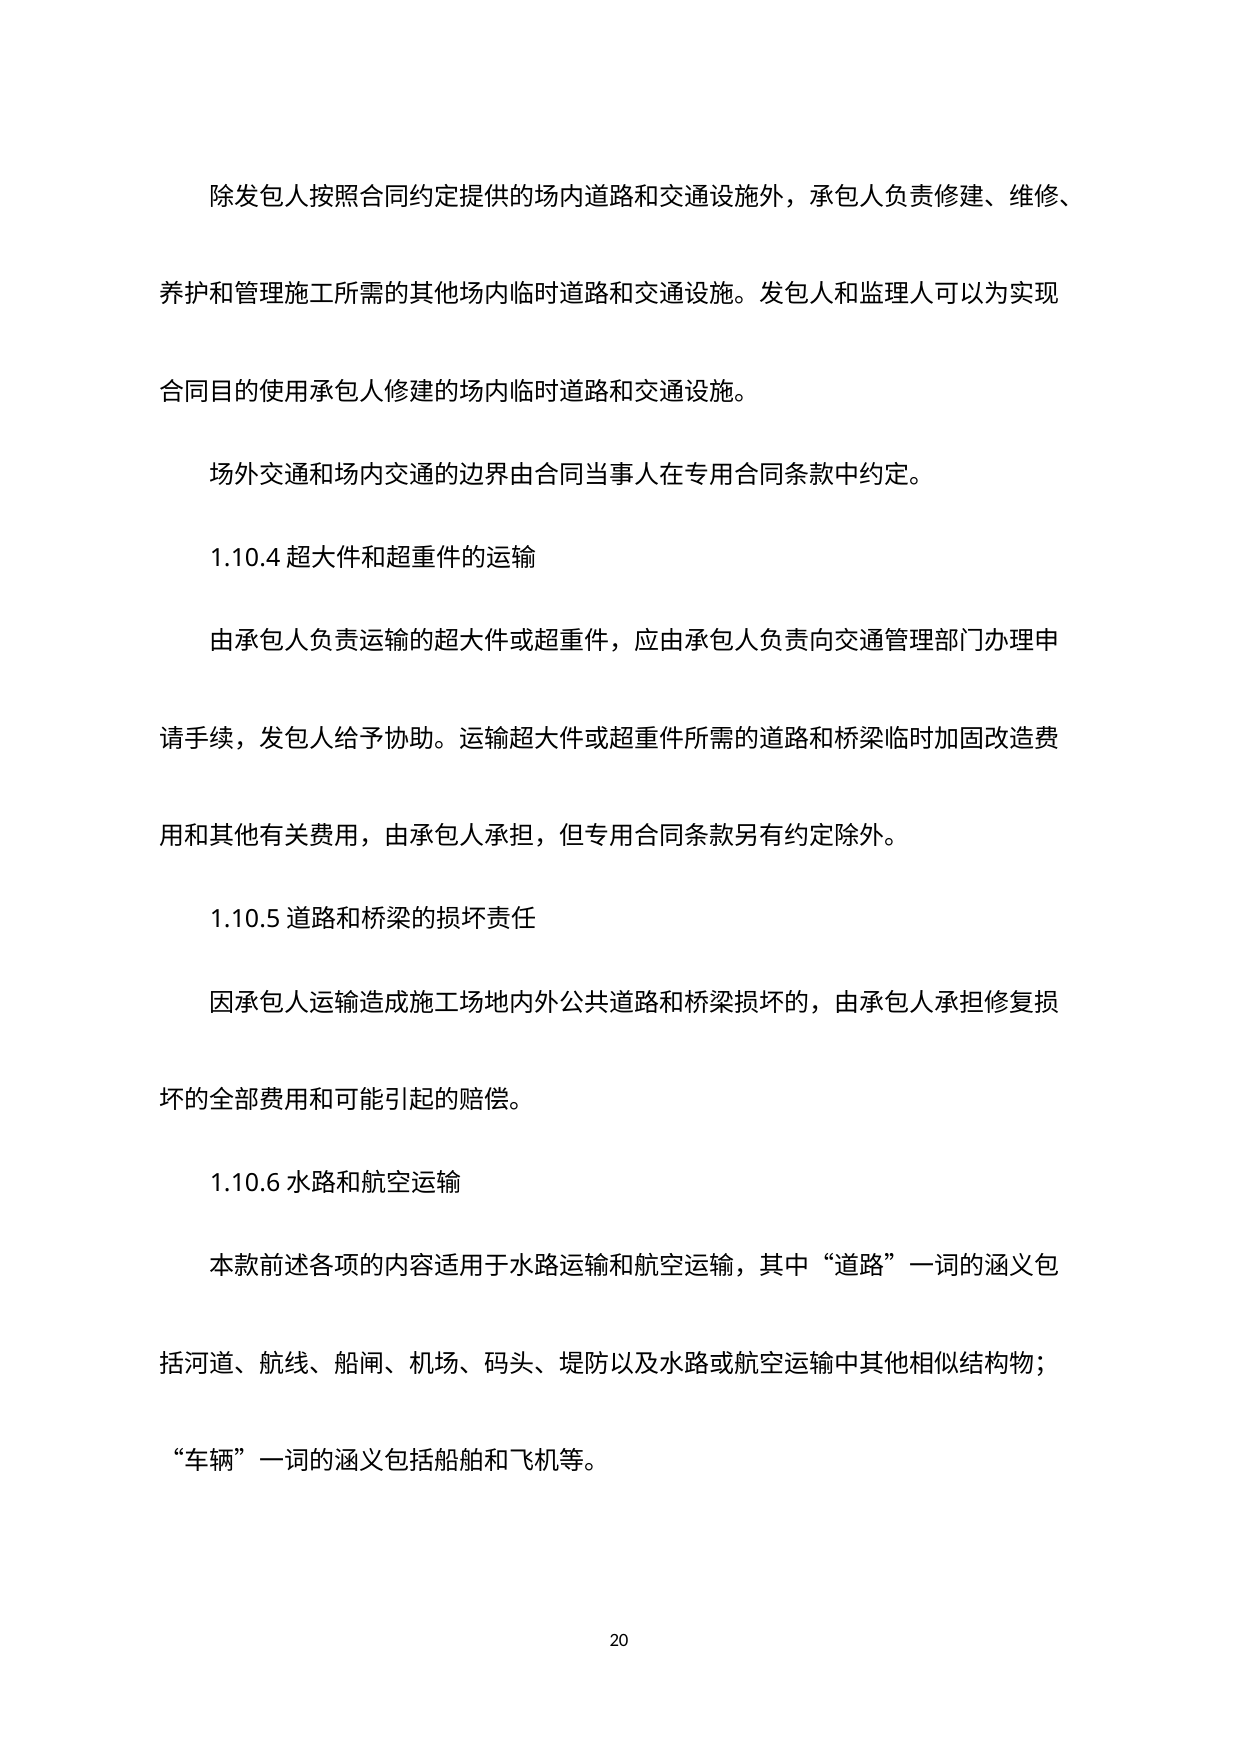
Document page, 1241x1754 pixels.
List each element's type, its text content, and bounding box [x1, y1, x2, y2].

text 本款前述各项的内容适用于水路运输和航空运输，其中“道路”一词的涵义包括河道、航线、船闸、机场、码头、堤防以及水路或航空运输中其他相似结构物；“车辆”一词的涵义包括船舶和飞机等。 [159, 1231, 1078, 1491]
text 1.10.4 超大件和超重件的运输 [159, 523, 1078, 588]
text 除发包人按照合同约定提供的场内道路和交通设施外，承包人负责修建、维修、养护和管理施工所需的其他场内临时道路和交通设施。发包人和监理人可以为实现合同目的使用承包人修建的场内临时道路和交通设施。 [159, 162, 1078, 422]
text 因承包人运输造成施工场地内外公共道路和桥梁损坏的，由承包人承担修复损坏的全部费用和可能引起的赔偿。 [159, 968, 1078, 1130]
text 由承包人负责运输的超大件或超重件，应由承包人负责向交通管理部门办理申请手续，发包人给予协助。运输超大件或超重件所需的道路和桥梁临时加固改造费用和其他有关费用，由承包人承担，但专用合同条款另有约定除外。 [159, 606, 1078, 866]
text 1.10.6 水路和航空运输 [159, 1148, 1078, 1213]
text 1.10.5 道路和桥梁的损坏责任 [159, 884, 1078, 949]
text 场外交通和场内交通的边界由合同当事人在专用合同条款中约定。 [159, 440, 1078, 505]
